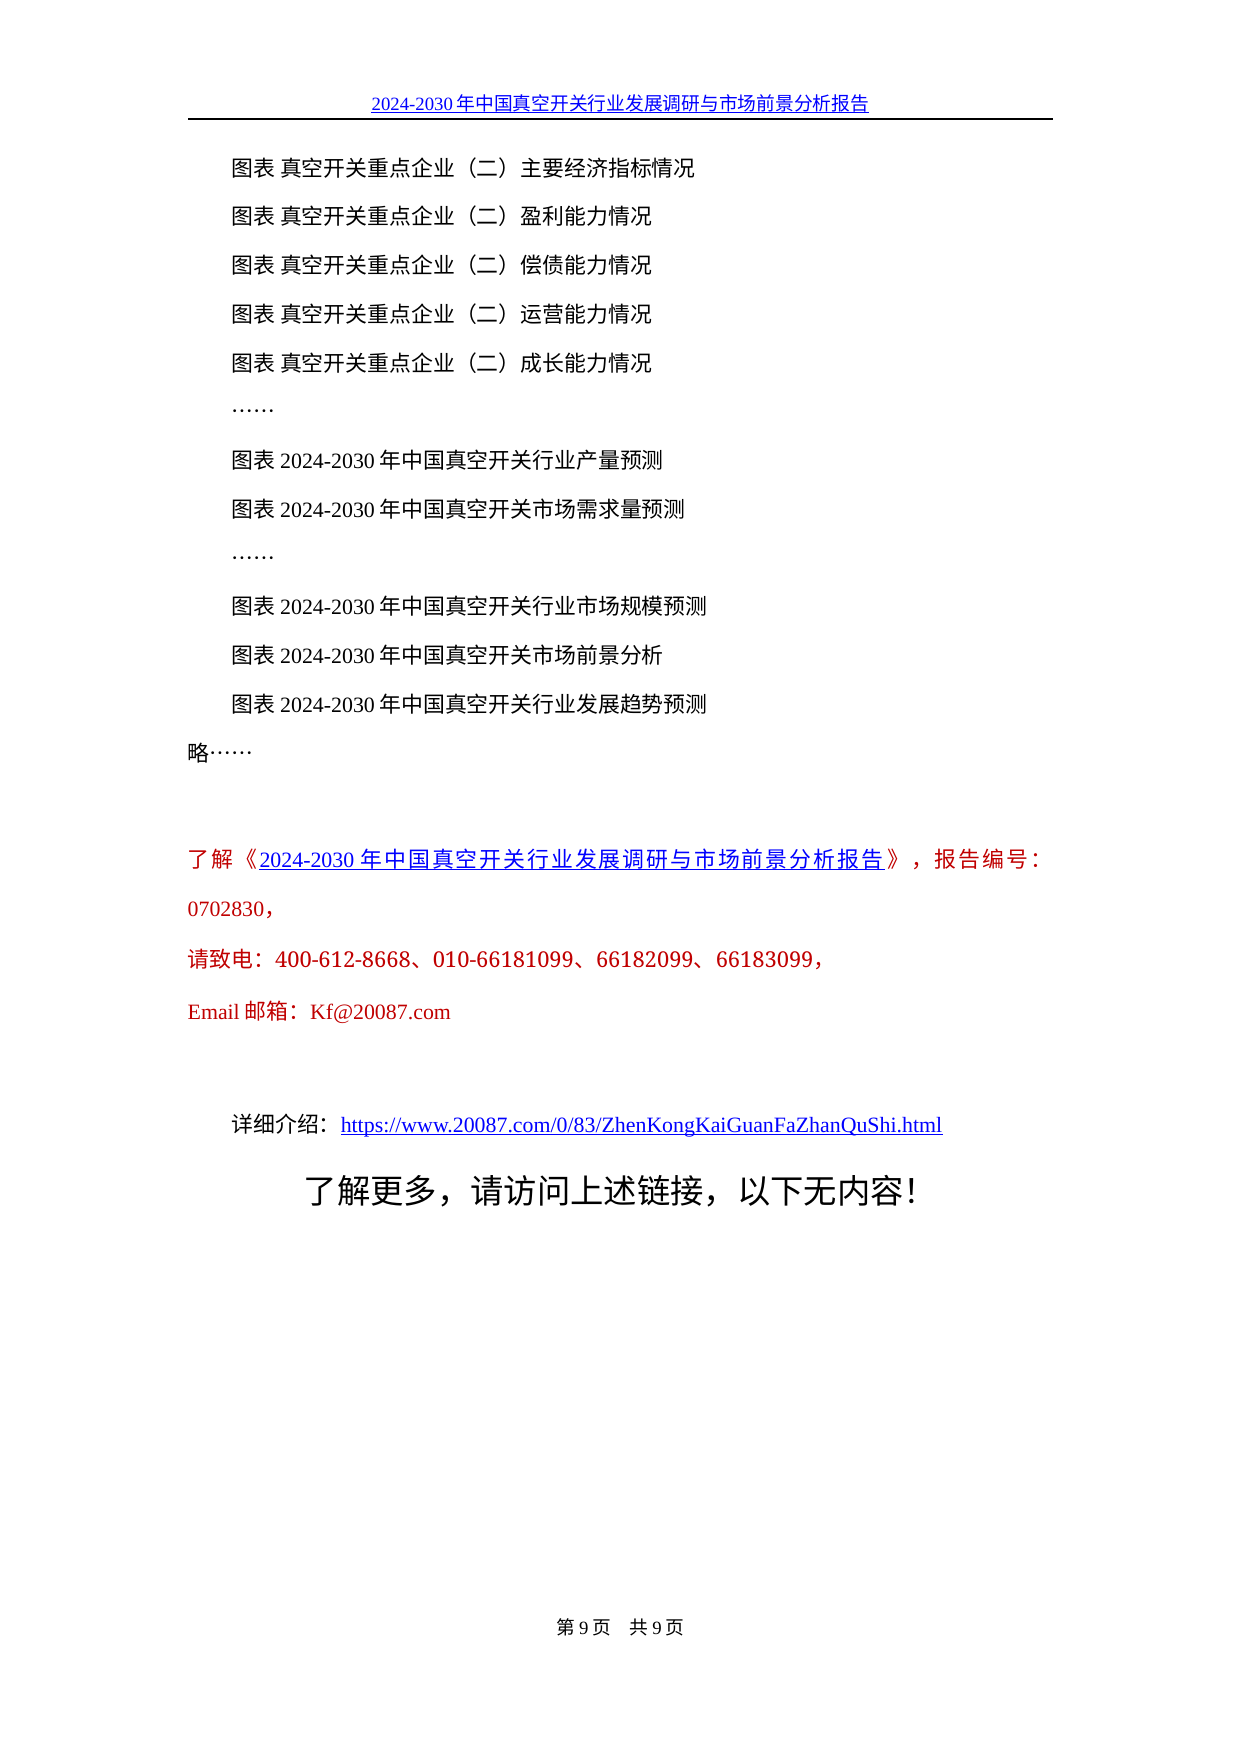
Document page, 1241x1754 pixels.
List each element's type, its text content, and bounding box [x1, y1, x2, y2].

text 详细介绍：https://www.20087.com/0/83/ZhenKongKaiGuanFaZhanQuShi.html [187, 1106, 1053, 1139]
text 请致电：400-612-8668、010-66181099、66182099、66183099， [187, 942, 1053, 974]
text 了解《2024-2030年中国真空开关行业发展调研与市场前景分析报告》，报告编号：0702830， [187, 842, 1053, 923]
title 了解更多，请访问上述链接，以下无内容！ [187, 1156, 1053, 1221]
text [187, 150, 1053, 768]
text Email邮箱：Kf@20087.com [187, 993, 1053, 1026]
